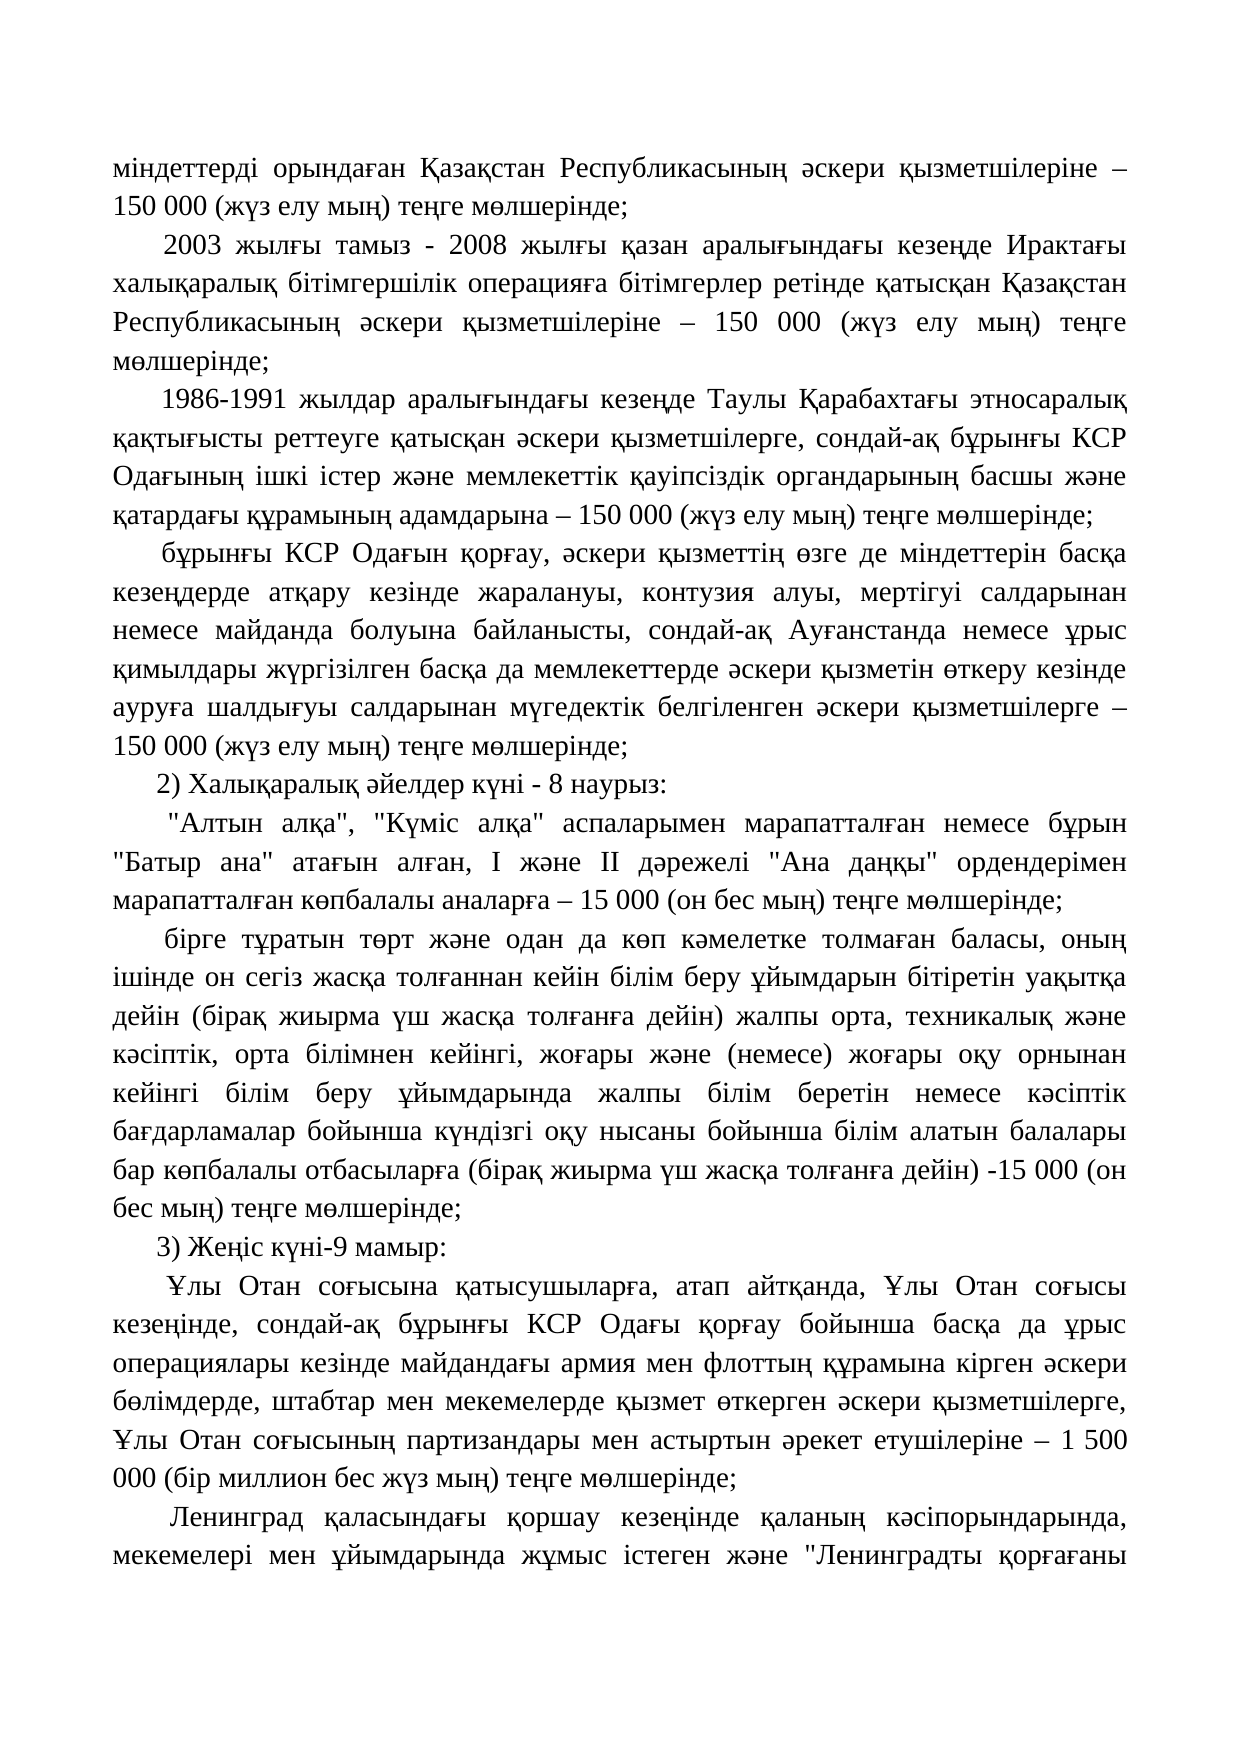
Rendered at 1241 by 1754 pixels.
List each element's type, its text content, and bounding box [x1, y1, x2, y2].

text 3) Жеңіс күні-9 мамыр: [112, 1229, 1128, 1263]
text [112, 1499, 1128, 1571]
text 2) Халықаралық әйелдер күні - 8 наурыз: [112, 767, 1128, 800]
text "Алтын алқа", "Күміс алқа" аспаларымен марапатталған немесе бұрын "Батыр ана" атағын алған, І және ІІ дәрежелі "Ана даңқы" ордендерімен марапатталған көпбалалы аналарға – 15 000 (он бес мың) теңге мөлшерінде; [112, 805, 1128, 916]
text Ұлы Отан соғысына қатысушыларға, атап айтқанда, Ұлы Отан соғысы кезеңінде, сондай-ақ бұрынғы КСР Одағы қорғау бойынша басқа да ұрыс операциялары кезiнде майдандағы армия мен флоттың құрамына кiрген әскери бөлiмдерде, штабтар мен мекемелерде қызмет өткерген әскери қызметшiлерге, Ұлы Отан соғысының партизандары мен астыртын әрекет етушiлерiне – 1 500 000 (бір миллион бес жүз мың) теңге мөлшерінде; [112, 1268, 1128, 1494]
text 1986-1991 жылдар аралығындағы кезеңде Таулы Қарабахтағы этносаралық қақтығысты реттеуге қатысқан әскери қызметшілерге, сондай-ақ бұрынғы КСР Одағының ішкі істер және мемлекеттік қауіпсіздік органдарының басшы және қатардағы құрамының адамдарына – 150 000 (жүз елу мың) теңге мөлшерінде; [112, 381, 1128, 530]
text бұрынғы КСР Одағын қорғау, әскери қызметтiң өзге де мiндеттерiн басқа кезеңдерде атқару кезiнде жаралануы, контузия алуы, мертігуі салдарынан немесе майданда болуына байланысты, сондай-ақ Ауғанстанда немесе ұрыс қимылдары жүргiзiлген басқа да мемлекеттерде әскери қызметiн өткеру кезiнде ауруға шалдығуы салдарынан мүгедектік белгіленген әскери қызметшiлерге – 150 000 (жүз елу мың) теңге мөлшерінде; [112, 535, 1128, 762]
text бірге тұратын төрт және одан да көп кәмелетке толмаған баласы, оның ішінде он сегіз жасқа толғаннан кейін білім беру ұйымдарын бітіретін уақытқа дейін (бірақ жиырма үш жасқа толғанға дейін) жалпы орта, техникалық және кәсіптік, орта білімнен кейінгі, жоғары және (немесе) жоғары оқу орнынан кейінгі білім беру ұйымдарында жалпы білім беретін немесе кәсіптік бағдарламалар бойынша күндізгі оқу нысаны бойынша білім алатын балалары бар көпбалалы отбасыларға (бірақ жиырма үш жасқа толғанға дейін) -15 000 (он бес мың) теңге мөлшерінде; [112, 921, 1128, 1224]
text 2003 жылғы тамыз - 2008 жылғы қазан аралығындағы кезеңде Ирактағы халықаралық бітімгершілік операцияға бітімгерлер ретінде қатысқан Қазақстан Республикасының әскери қызметшілеріне – 150 000 (жүз елу мың) теңге мөлшерінде; [112, 227, 1128, 376]
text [112, 150, 1128, 222]
